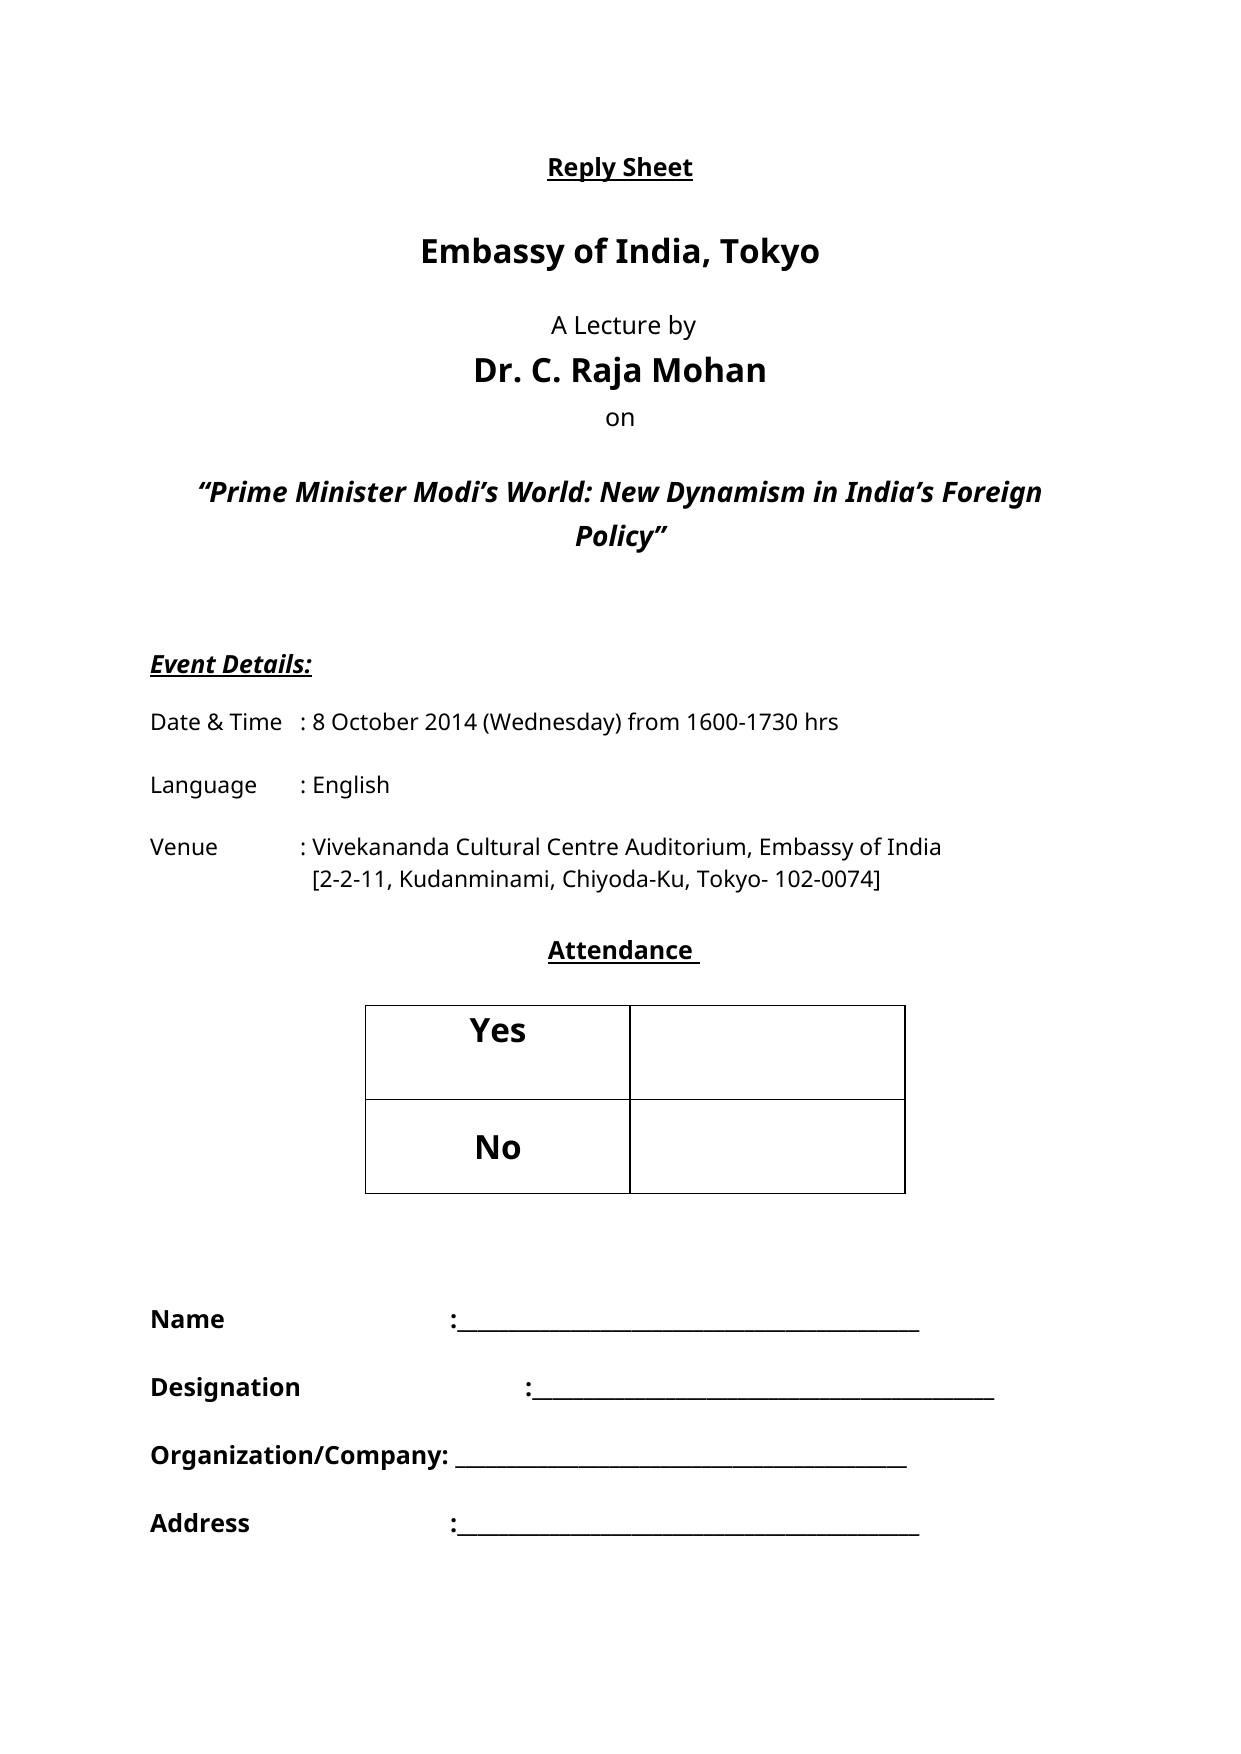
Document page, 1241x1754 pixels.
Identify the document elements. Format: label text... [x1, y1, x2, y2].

text Reply Sheet [150, 150, 1090, 184]
table_header [631, 1006, 904, 1099]
text Address :_____________________________________________ [150, 1506, 1090, 1540]
text Venue : Vivekananda Cultural Centre Auditorium, Embassy of India [150, 831, 1090, 862]
text Designation :_____________________________________________ [150, 1369, 1090, 1403]
table_header Yes [366, 1006, 629, 1099]
text “Prime Minister Modi’s World: New Dynamism in India’s Foreign Policy” [150, 472, 1090, 555]
table_cell [631, 1100, 904, 1193]
table_cell No [366, 1100, 629, 1193]
text Language : English [150, 769, 1090, 800]
text Embassy of India, Tokyo [150, 228, 1090, 274]
text [2-2-11, Kudanminami, Chiyoda-Ku, Tokyo- 102-0074] [150, 862, 1090, 894]
text on [150, 399, 1090, 433]
text Dr. C. Raja Mohan [150, 347, 1090, 392]
text Attendance [150, 933, 1090, 967]
text Date & Time : 8 October 2014 (Wednesday) from 1600-1730 hrs [150, 706, 1090, 737]
text Name :_____________________________________________ [150, 1301, 1090, 1335]
text Event Details: [150, 646, 1090, 680]
text Organization/Company: ____________________________________________ [150, 1437, 1090, 1472]
text A Lecture by [150, 308, 1090, 342]
